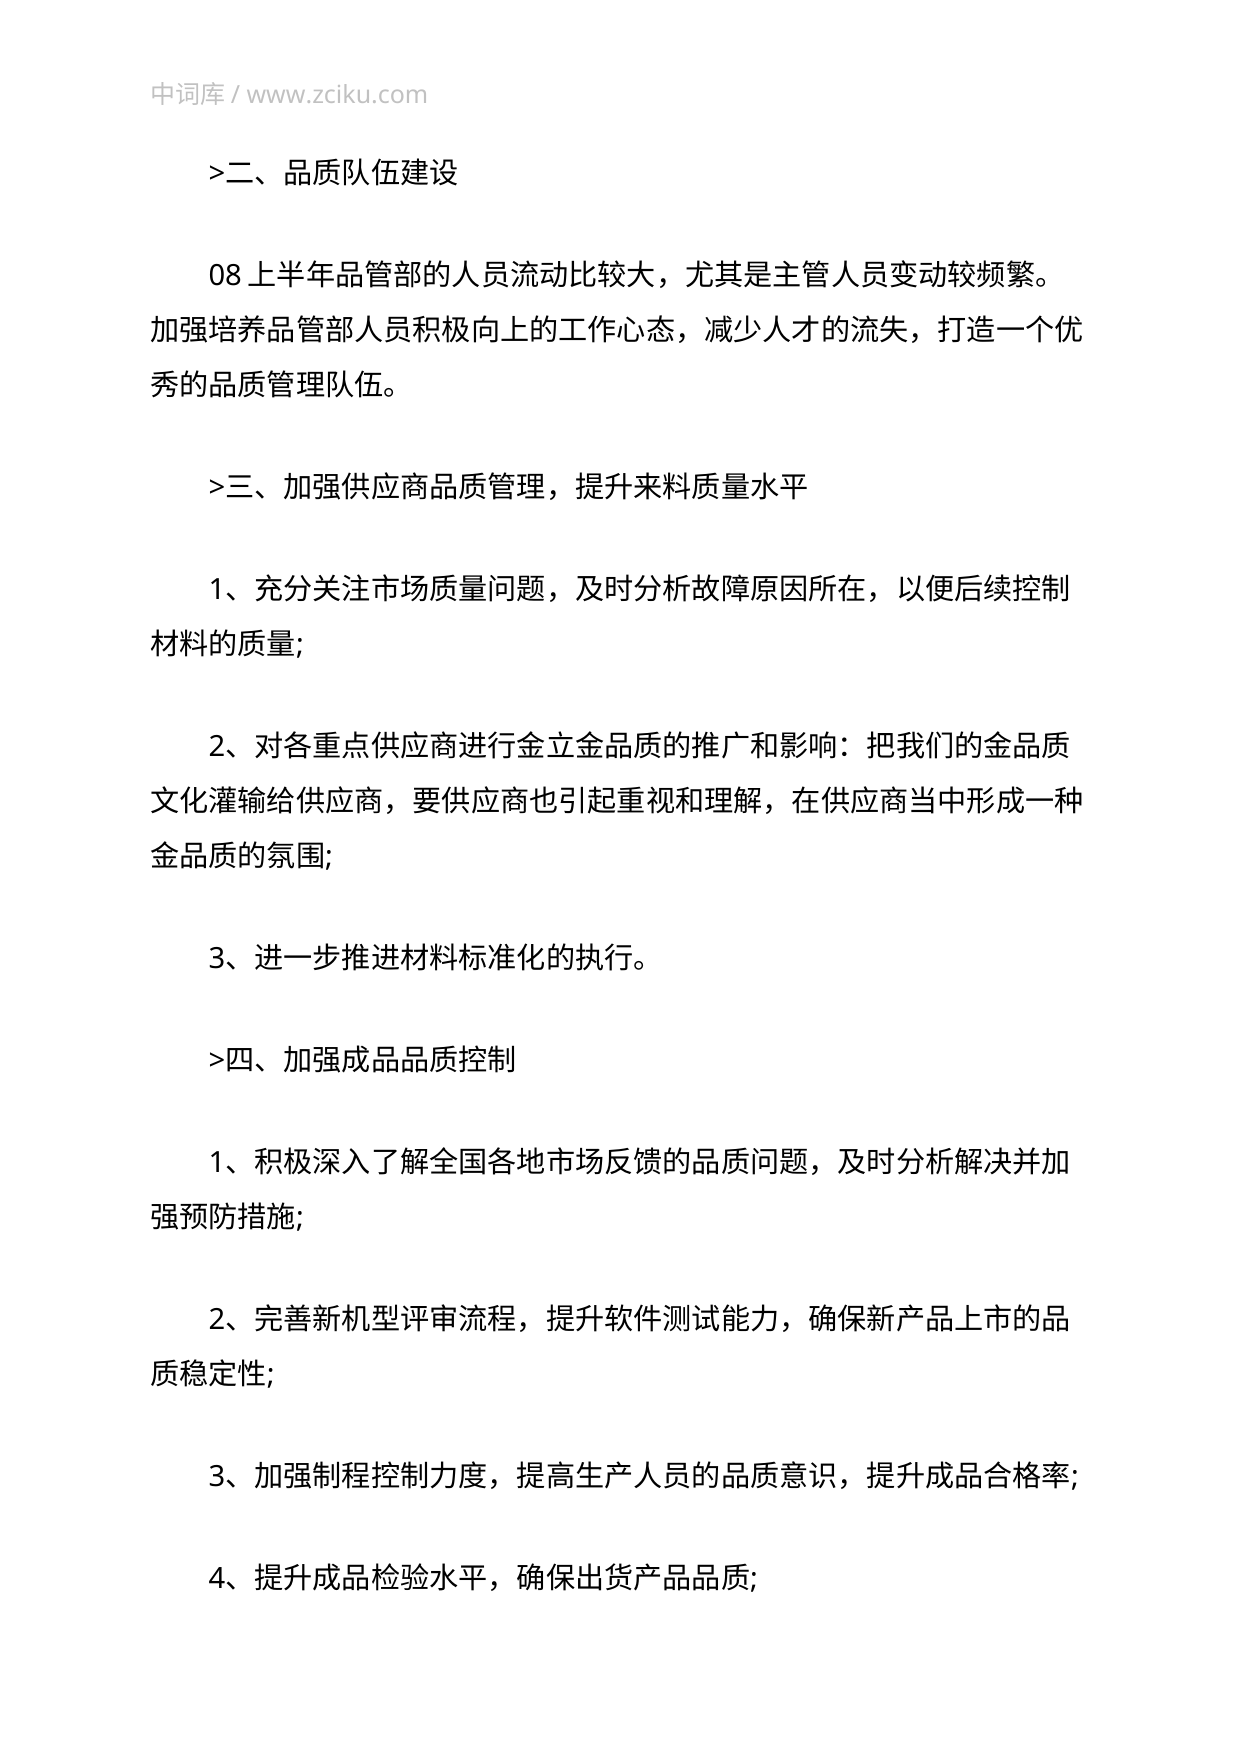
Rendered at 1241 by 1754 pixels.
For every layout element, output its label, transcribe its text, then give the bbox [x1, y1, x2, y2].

text 2、对各重点供应商进行金立金品质的推广和影响：把我们的金品质文化灌输给供应商，要供应商也引起重视和理解，在供应商当中形成一种金品质的氛围; [150, 723, 1090, 875]
text 1、积极深入了解全国各地市场反馈的品质问题，及时分析解决并加强预防措施; [150, 1138, 1090, 1236]
text 3、进一步推进材料标准化的执行。 [150, 934, 1090, 977]
text 08上半年品管部的人员流动比较大，尤其是主管人员变动较频繁。加强培养品管部人员积极向上的工作心态，减少人才的流失，打造一个优秀的品质管理队伍。 [150, 252, 1090, 404]
text 4、提升成品检验水平，确保出货产品品质; [150, 1554, 1090, 1597]
text 3、加强制程控制力度，提高生产人员的品质意识，提升成品合格率; [150, 1452, 1090, 1495]
text >四、加强成品品质控制 [150, 1036, 1090, 1079]
text 2、完善新机型评审流程，提升软件测试能力，确保新产品上市的品质稳定性; [150, 1295, 1090, 1393]
text 1、充分关注市场质量问题，及时分析故障原因所在，以便后续控制材料的质量; [150, 566, 1090, 663]
text >二、品质队伍建设 [150, 150, 1090, 192]
text >三、加强供应商品质管理，提升来料质量水平 [150, 464, 1090, 506]
